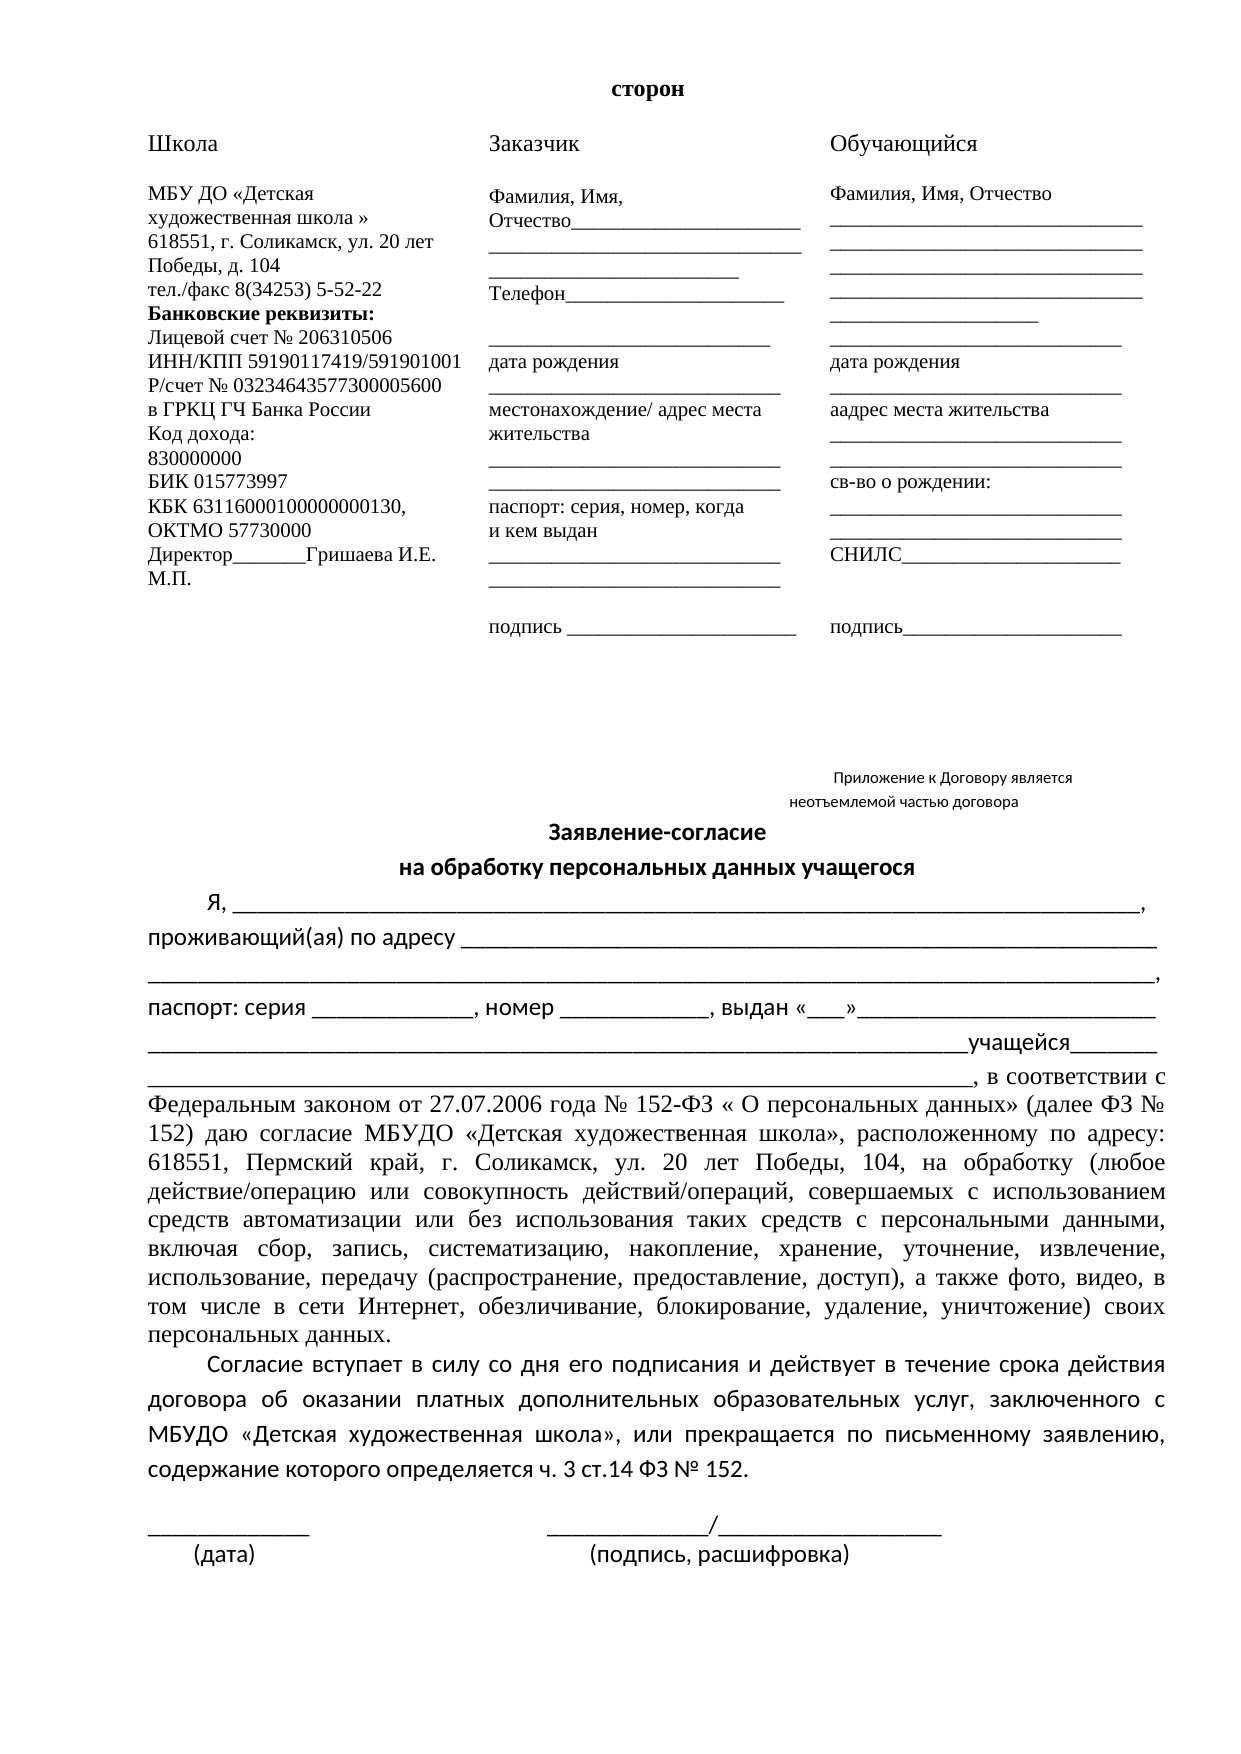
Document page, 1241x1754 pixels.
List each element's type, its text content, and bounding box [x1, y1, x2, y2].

table_cell Лицевой счет № 206310506 ИНН/КПП 59190117419/591901001 Р/счет № 03234643577300005600 в ГРКЦ ГЧ Банка России Код дохода: 830000000 БИК 015773997 КБК 63116000100000000130, ОКТМО 57730000 Директор_______Гришаева И.Е. М.П. [136, 325, 477, 768]
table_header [819, 74, 1159, 325]
text _____________ _____________/__________________ [148, 1513, 1167, 1538]
text Я, _________________________________________________________________________, [148, 886, 1167, 916]
text на обработку персональных данных учащегося [148, 851, 1167, 881]
text Приложение к Договору является [148, 768, 1167, 788]
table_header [136, 74, 477, 325]
text Согласие вступает в силу со дня его подписания и действует в течение срока действия договора об оказании платных дополнительных образовательных услуг, заключенного с МБУДО «Детская художественная школа», или прекращается по письменному заявлению, содержание которого определяется ч. 3 ст.14 ФЗ № 152. [148, 1348, 1167, 1484]
text неотъемлемой частью договора [148, 791, 1167, 811]
table_cell ____________________________ дата рождения ____________________________ aадрес места жительства ____________________________ ____________________________ св-во о рождении: ____________________________ ____________________________ СНИЛС_____________________ подпись_____________________ [819, 325, 1159, 768]
text _________________________________________________________________________________, [148, 956, 1167, 986]
text __________________________________________________________________учащейся_______ [148, 1026, 1167, 1056]
table_cell ___________________________ дата рождения ____________________________ местонахождение/ адрес места жительства ____________________________ ____________________________ паспорт: серия, номер, когда и кем выдан ____________________________ ____________________________ подпись ______________________ [478, 325, 818, 768]
text паспорт: серия _____________, номер ____________, выдан «___»________________________ [148, 991, 1167, 1021]
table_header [478, 74, 818, 325]
text проживающий(ая) по адресу ________________________________________________________ [148, 921, 1167, 951]
text (дата) (подпись, расшифровка) [148, 1538, 1167, 1569]
text Заявление-согласие [148, 816, 1167, 846]
text __________________________________________________________________, в соответствии с Федеральным законом от 27.07.2006 года № 152-ФЗ « О персональных данных» (далее ФЗ № 152) даю согласие МБУДО «Детская художественная школа», расположенному по адресу: 618551, Пермский край, г. Соликамск, ул. 20 лет Победы, 104, на обработку (любое действие/операцию или совокупность действий/операций, совершаемых с использованием средств автоматизации или без использования таких средств с персональными данными, включая сбор, запись, систематизацию, накопление, хранение, уточнение, извлечение, использование, передачу (распространение, предоставление, доступ), а также фото, видео, в том числе в сети Интернет, обезличивание, блокирование, удаление, уничтожение) своих персональных данных. [148, 1061, 1167, 1348]
